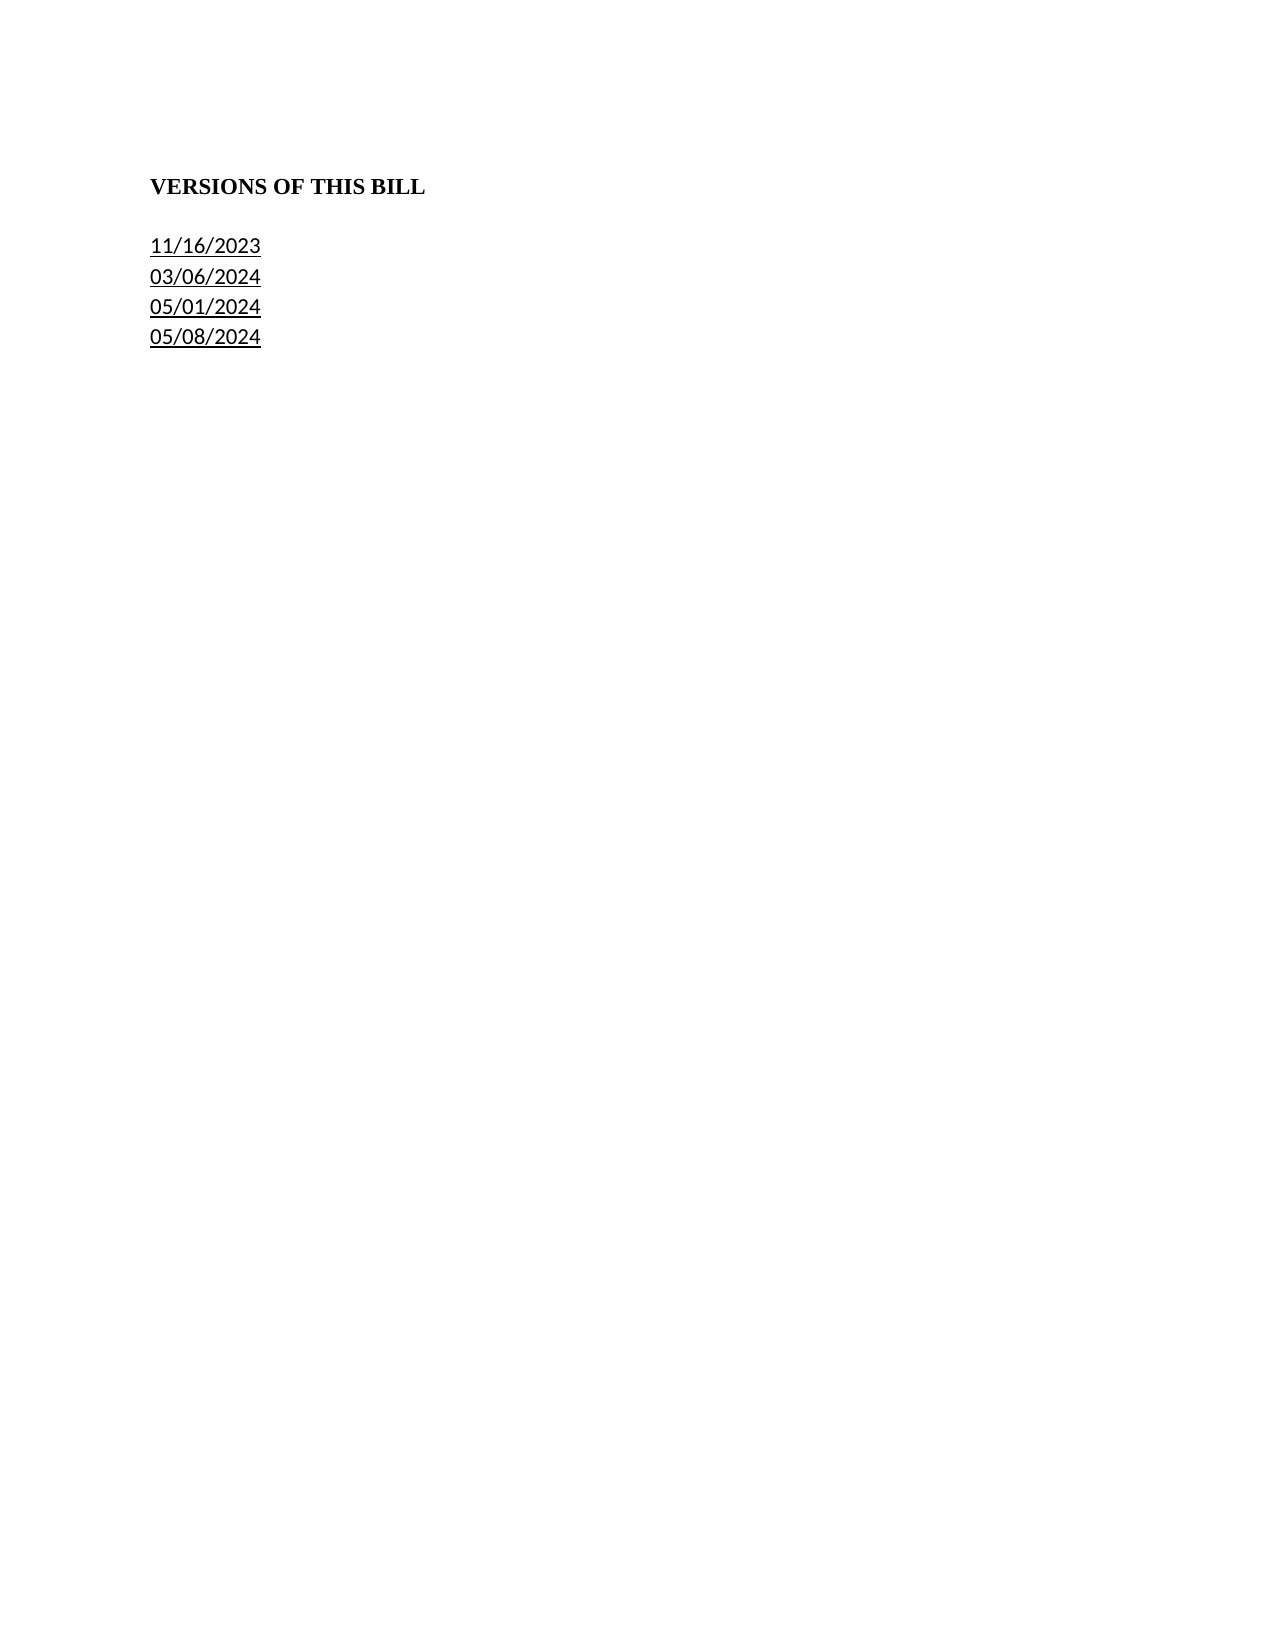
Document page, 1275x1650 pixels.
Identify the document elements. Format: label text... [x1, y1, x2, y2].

text VERSIONS OF THIS BILL [150, 173, 1125, 199]
text 03/06/2024 [150, 262, 1125, 290]
text 05/08/2024 [150, 322, 1125, 350]
text 11/16/2023 [150, 232, 1125, 259]
text 05/01/2024 [150, 292, 1125, 320]
